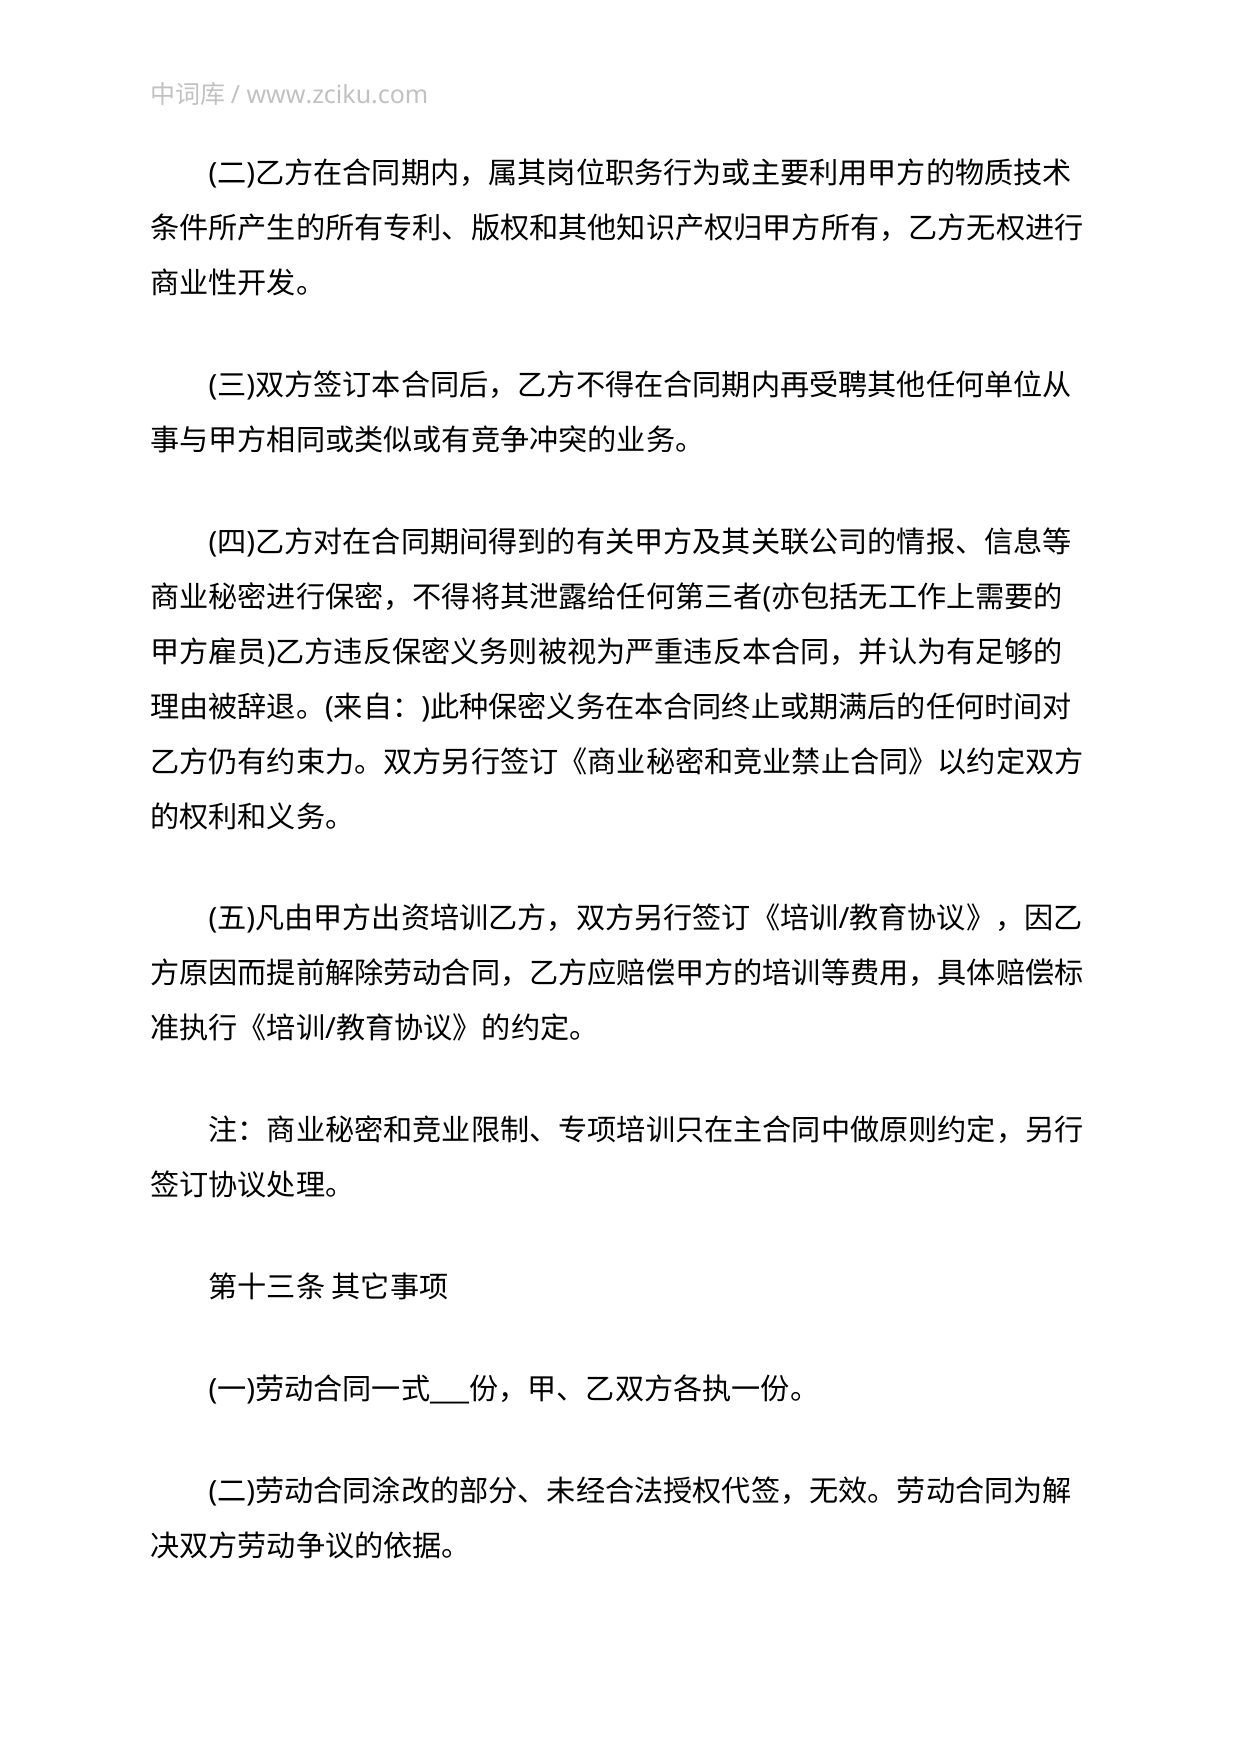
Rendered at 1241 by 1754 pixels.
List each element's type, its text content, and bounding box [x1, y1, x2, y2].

text (一)劳动合同一式___份，甲、乙双方各执一份。 [150, 1365, 1090, 1408]
text (三)双方签订本合同后，乙方不得在合同期内再受聘其他任何单位从事与甲方相同或类似或有竞争冲突的业务。 [150, 362, 1090, 459]
text (二)劳动合同涂改的部分、未经合法授权代签，无效。劳动合同为解决双方劳动争议的依据。 [150, 1467, 1090, 1565]
text (四)乙方对在合同期间得到的有关甲方及其关联公司的情报、信息等商业秘密进行保密，不得将其泄露给任何第三者(亦包括无工作上需要的甲方雇员)乙方违反保密义务则被视为严重违反本合同，并认为有足够的理由被辞退。(来自：)此种保密义务在本合同终止或期满后的任何时间对乙方仍有约束力。双方另行签订《商业秘密和竞业禁止合同》以约定双方的权利和义务。 [150, 518, 1090, 836]
text 第十三条 其它事项 [150, 1264, 1090, 1306]
text 注：商业秘密和竞业限制、专项培训只在主合同中做原则约定，另行签订协议处理。 [150, 1107, 1090, 1204]
text (二)乙方在合同期内，属其岗位职务行为或主要利用甲方的物质技术条件所产生的所有专利、版权和其他知识产权归甲方所有，乙方无权进行商业性开发。 [150, 150, 1090, 302]
text (五)凡由甲方出资培训乙方，双方另行签订《培训/教育协议》，因乙方原因而提前解除劳动合同，乙方应赔偿甲方的培训等费用，具体赔偿标准执行《培训/教育协议》的约定。 [150, 895, 1090, 1047]
